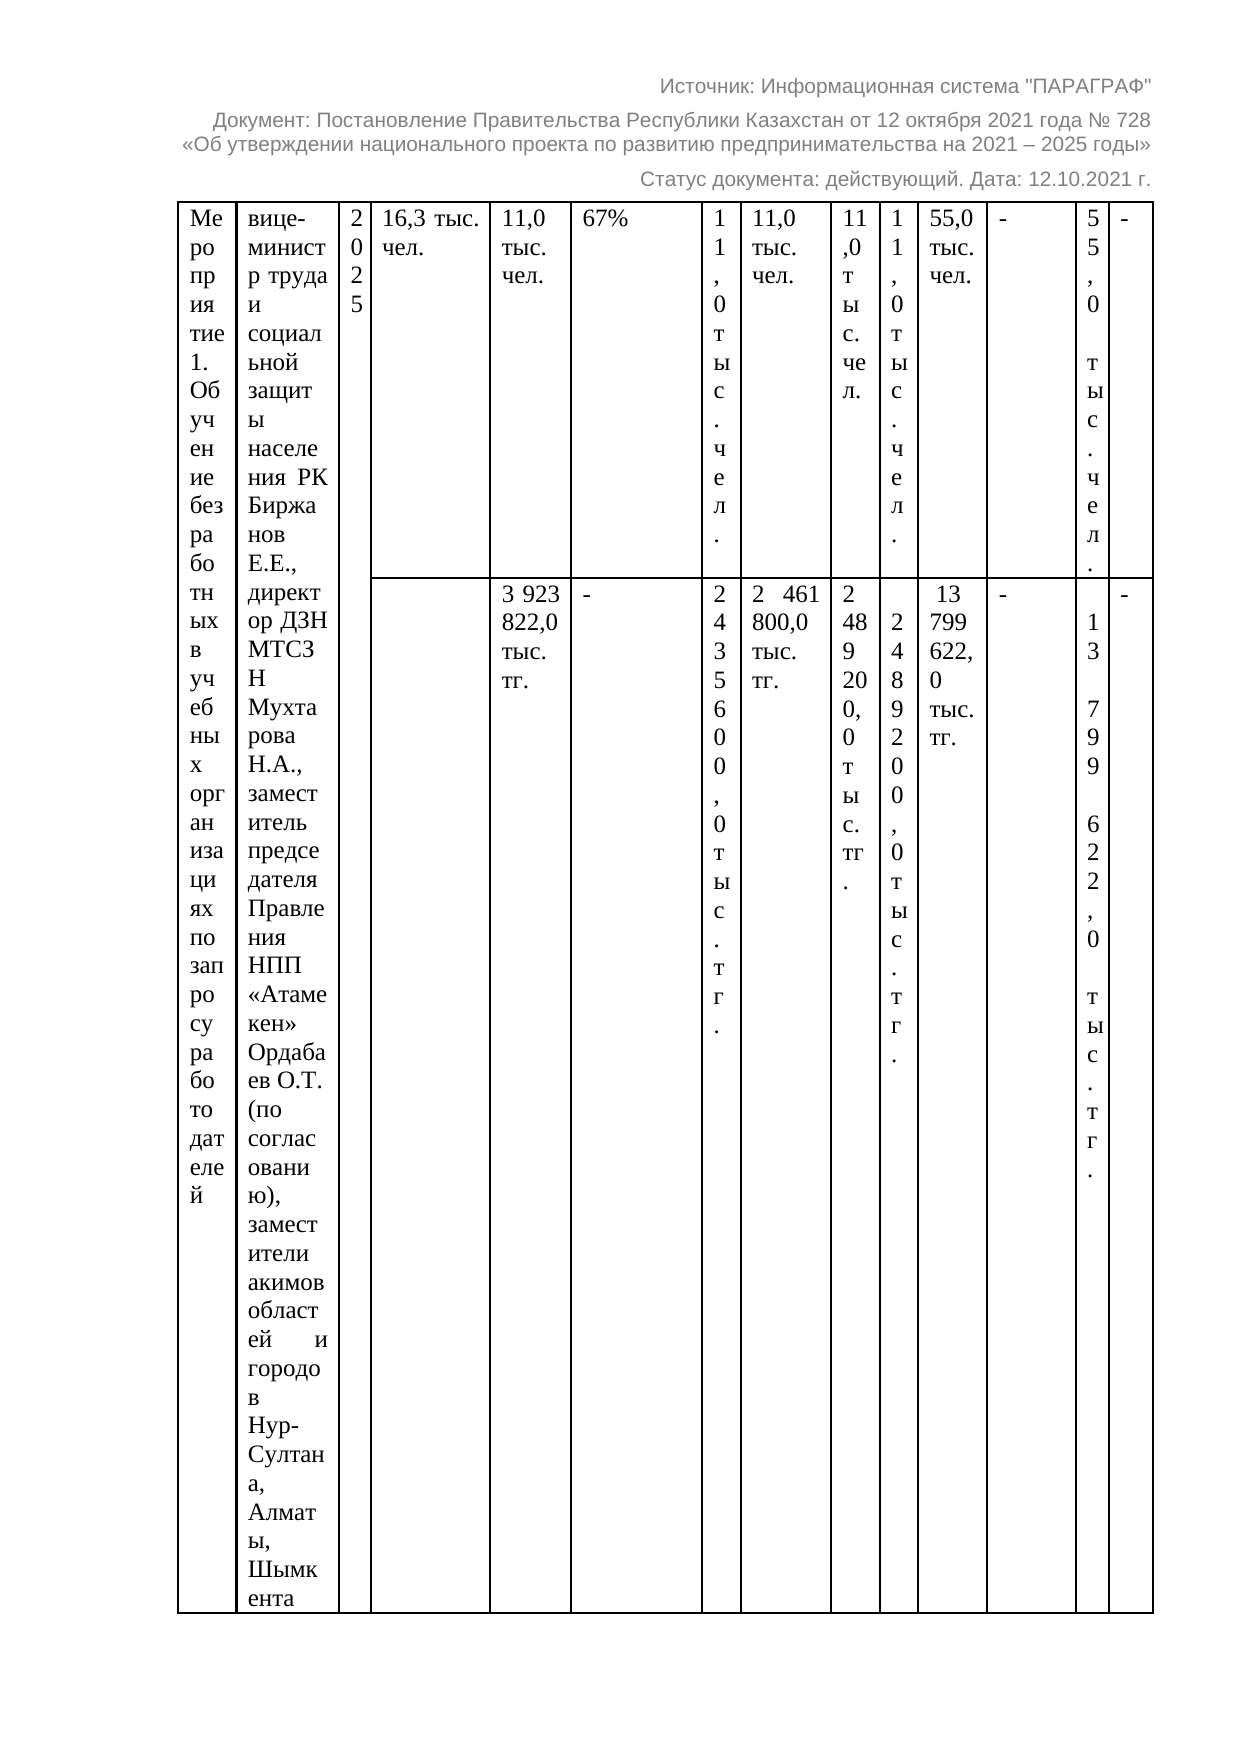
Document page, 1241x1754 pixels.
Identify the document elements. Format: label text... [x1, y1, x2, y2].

table_cell 2 461 800,0 тыс. тг. [742, 579, 830, 1612]
table_cell 55,0 тыс. чел. [919, 203, 986, 577]
table_cell 55,0 тыс. чел. [1077, 203, 1108, 577]
table_cell Мероприятие 1. Обучение безработных в учебных организациях по запросу работодателей [179, 203, 235, 1612]
table_cell - [988, 203, 1075, 577]
table_cell 13 799 622,0 тыс. тг. [919, 579, 986, 1612]
table_cell 67% [572, 203, 701, 577]
table_cell - [1110, 579, 1152, 1612]
table_cell 11,0 тыс. чел. [491, 203, 570, 577]
table_cell 11,0 тыс. чел. [881, 203, 917, 577]
table_cell - [988, 579, 1075, 1612]
table_cell 2 435 600,0 тыс. тг. [703, 579, 740, 1612]
table_cell 11,0 тыс. чел. [703, 203, 740, 577]
table_cell - [572, 579, 701, 1612]
table_cell - [1110, 203, 1152, 577]
table_cell 13 799 622,0 тыс. тг. [1077, 579, 1108, 1612]
table_cell 2 489 200,0 тыс. тг. [881, 579, 917, 1612]
table_cell 11,0 тыс. чел. [742, 203, 830, 577]
table_cell 2025 [340, 203, 370, 1612]
table_cell 3 923 822,0 тыс. тг. [491, 579, 570, 1612]
table_cell 16,3 тыс. чел. [372, 203, 489, 577]
table_cell [372, 579, 489, 1612]
table_cell 2 489 200,0 тыс. тг. [832, 579, 879, 1612]
table_cell 11,0 тыс. чел. [832, 203, 879, 577]
